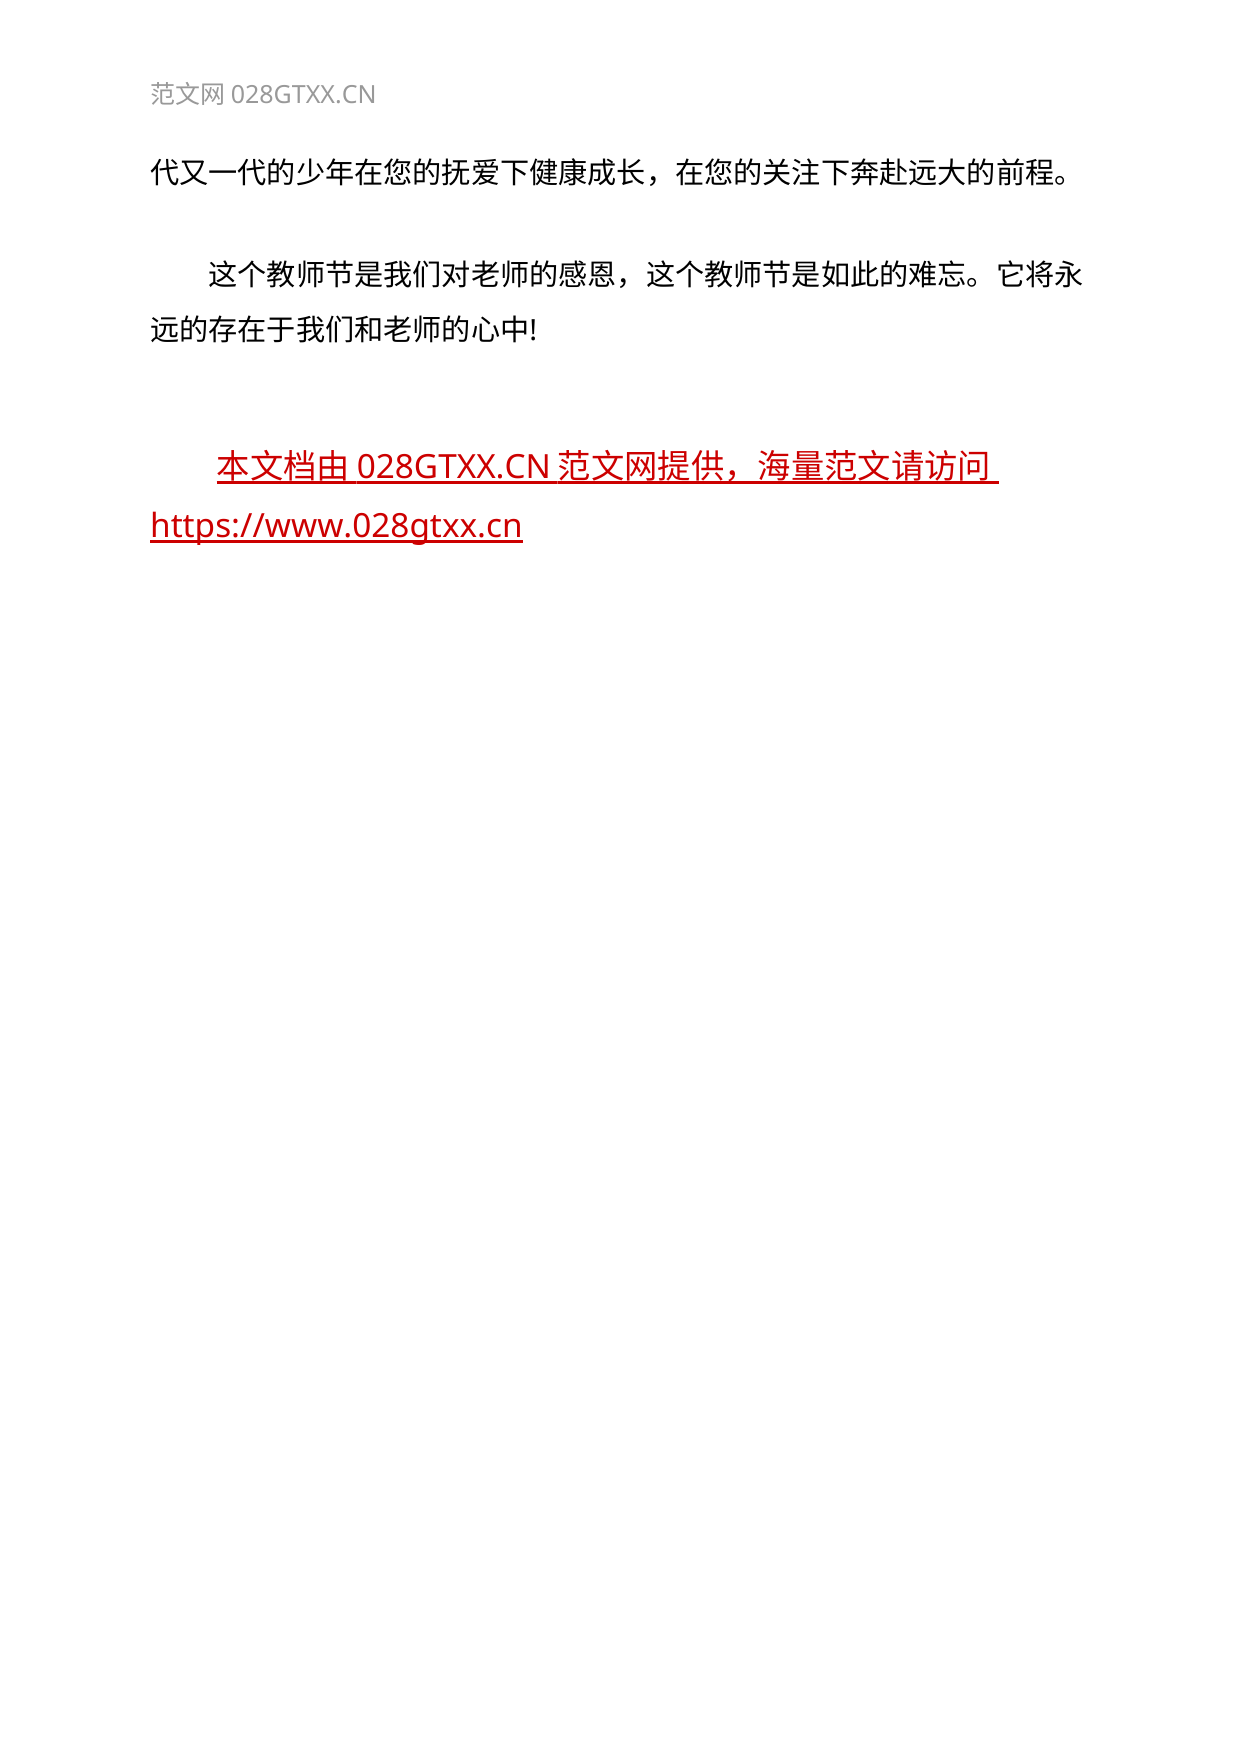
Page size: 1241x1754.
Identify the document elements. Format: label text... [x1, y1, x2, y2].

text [150, 150, 1090, 192]
text 本文档由028GTXX.CN范文网提供，海量范文请访问 https://www.028gtxx.cn [150, 440, 1090, 547]
text 这个教师节是我们对老师的感恩，这个教师节是如此的难忘。它将永远的存在于我们和老师的心中! [150, 252, 1090, 349]
